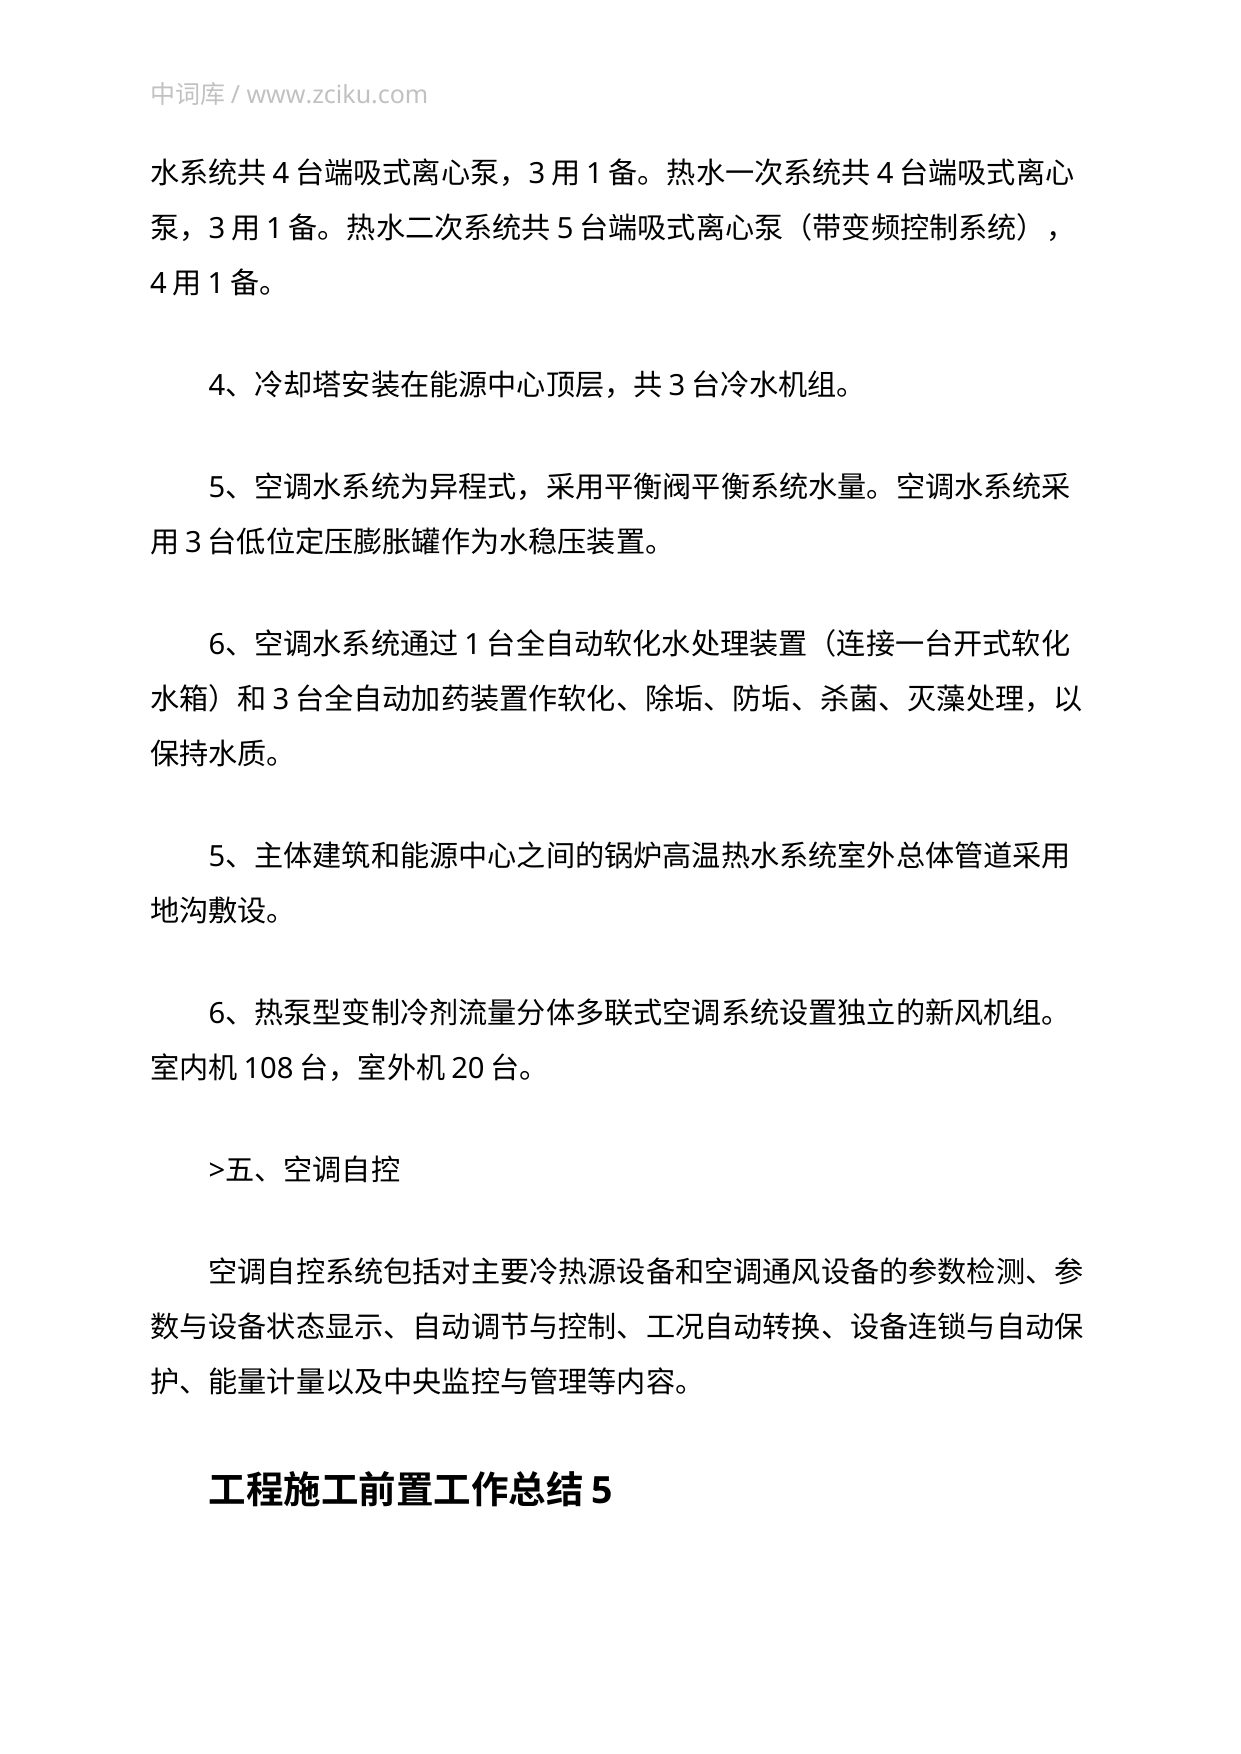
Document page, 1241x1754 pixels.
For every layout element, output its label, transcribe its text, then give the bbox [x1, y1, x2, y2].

text 6、空调水系统通过1台全自动软化水处理装置（连接一台开式软化水箱）和3台全自动加药装置作软化、除垢、防垢、杀菌、灭藻处理，以保持水质。 [150, 621, 1090, 773]
text 5、主体建筑和能源中心之间的锅炉高温热水系统室外总体管道采用地沟敷设。 [150, 833, 1090, 930]
text 6、热泵型变制冷剂流量分体多联式空调系统设置独立的新风机组。室内机108台，室外机20台。 [150, 989, 1090, 1087]
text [150, 150, 1090, 302]
text 4、冷却塔安装在能源中心顶层，共3台冷水机组。 [150, 362, 1090, 404]
text 工程施工前置工作总结5 [150, 1460, 1090, 1514]
text 5、空调水系统为异程式，采用平衡阀平衡系统水量。空调水系统采用3台低位定压膨胀罐作为水稳压装置。 [150, 464, 1090, 561]
text 空调自控系统包括对主要冷热源设备和空调通风设备的参数检测、参数与设备状态显示、自动调节与控制、工况自动转换、设备连锁与自动保护、能量计量以及中央监控与管理等内容。 [150, 1248, 1090, 1401]
text >五、空调自控 [150, 1146, 1090, 1189]
